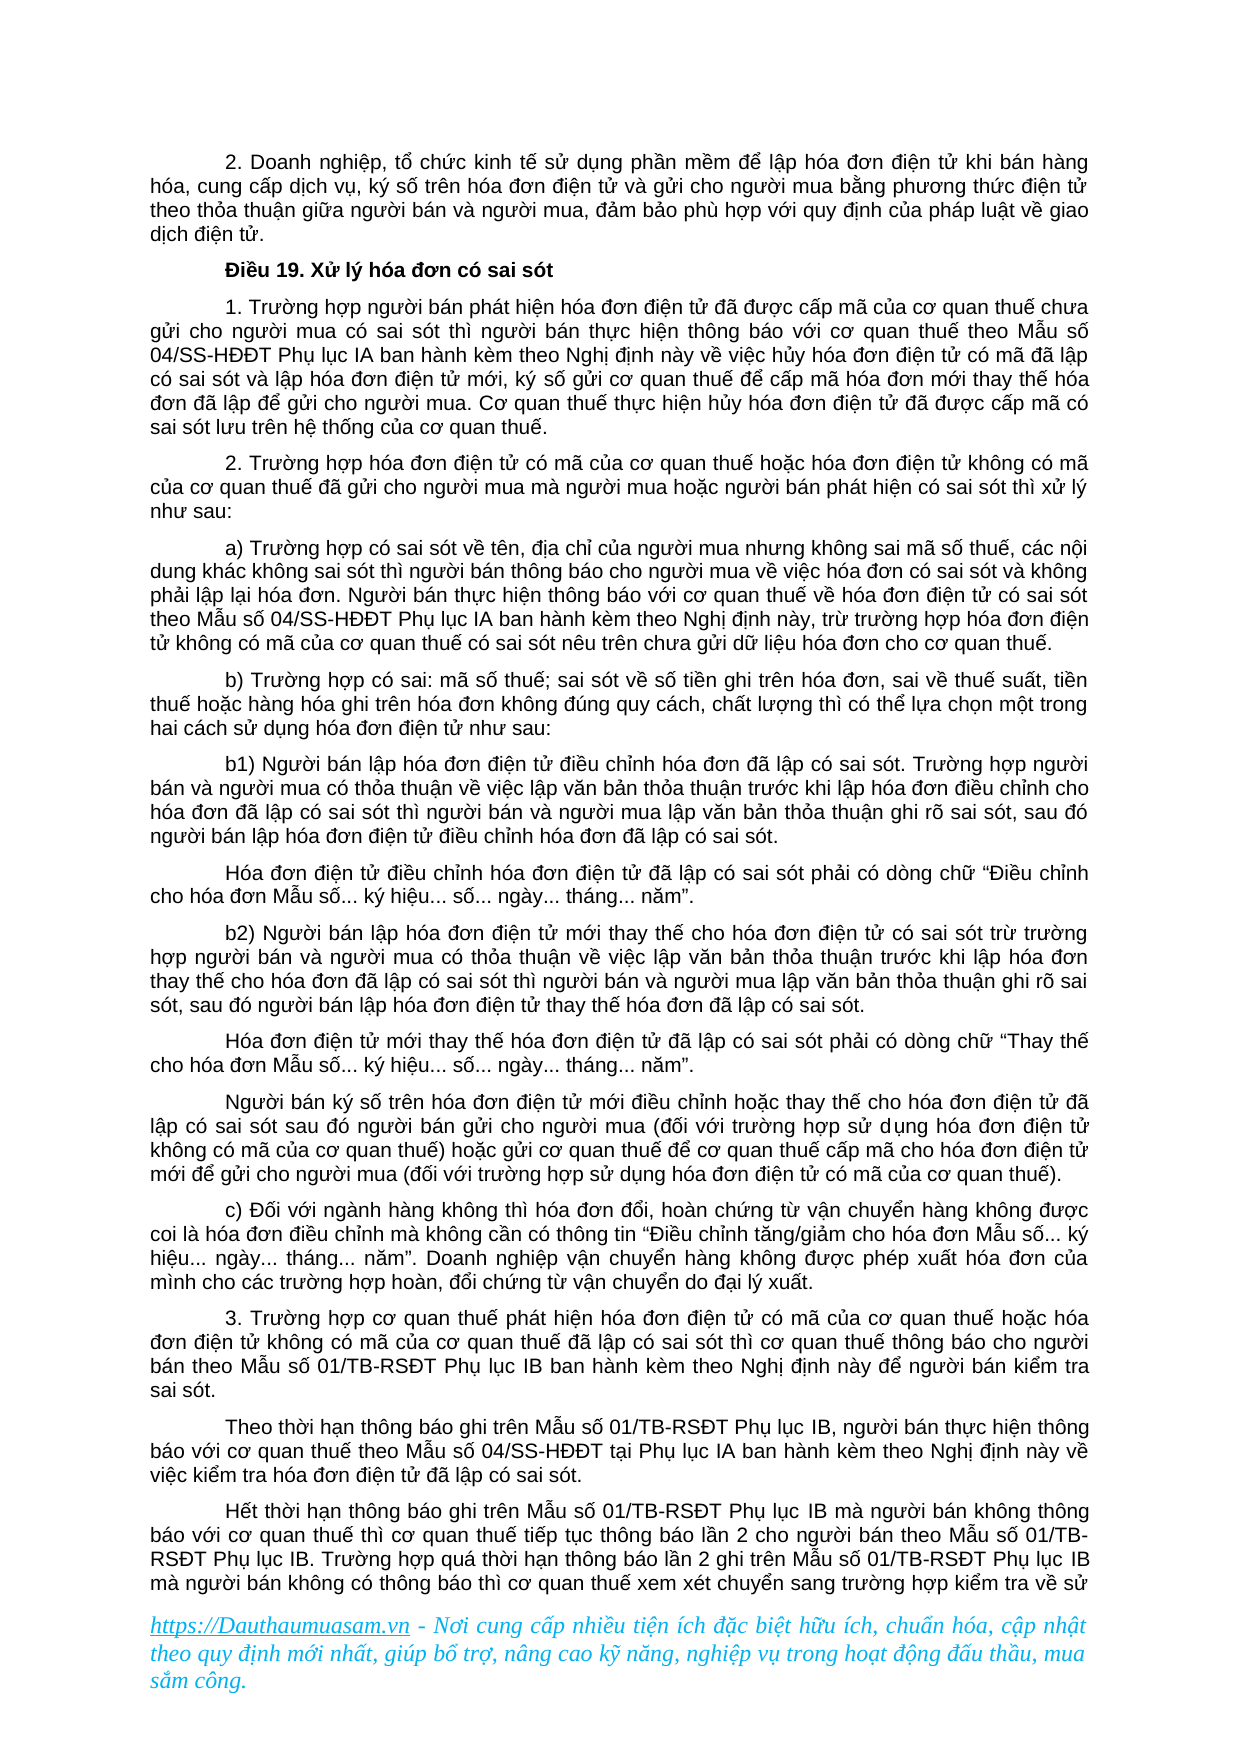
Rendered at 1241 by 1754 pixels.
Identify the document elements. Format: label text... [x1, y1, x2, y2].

text a) Trường hợp có sai sót về tên, địa chỉ của người mua nhưng không sai mã số thuế, các nội dung khác không sai sót thì người bán thông báo cho người mua về việc hóa đơn có sai sót và không phải lập lại hóa đơn. Người bán thực hiện thông báo với cơ quan thuế về hóa đơn điện tử có sai sót theo Mẫu số 04/SS-HĐĐT Phụ lục IA ban hành kèm theo Nghị định này, trừ trường hợp hóa đơn điện tử không có mã của cơ quan thuế có sai sót nêu trên chưa gửi dữ liệu hóa đơn cho cơ quan thuế. [150, 535, 1090, 655]
text b) Trường hợp có sai: mã số thuế; sai sót về số tiền ghi trên hóa đơn, sai về thuế suất, tiền thuế hoặc hàng hóa ghi trên hóa đơn không đúng quy cách, chất lượng thì có thể lựa chọn một trong hai cách sử dụng hóa đơn điện tử như sau: [150, 668, 1090, 739]
text b1) Người bán lập hóa đơn điện tử điều chỉnh hóa đơn đã lập có sai sót. Trường hợp người bán và người mua có thỏa thuận về việc lập văn bản thỏa thuận trước khi lập hóa đơn điều chỉnh cho hóa đơn đã lập có sai sót thì người bán và người mua lập văn bản thỏa thuận ghi rõ sai sót, sau đó người bán lập hóa đơn điện tử điều chỉnh hóa đơn đã lập có sai sót. [150, 752, 1090, 848]
text c) Đối với ngành hàng không thì hóa đơn đổi, hoàn chứng từ vận chuyển hàng không được coi là hóa đơn điều chỉnh mà không cần có thông tin “Điều chỉnh tăng/giảm cho hóa đơn Mẫu số... ký hiệu... ngày... tháng... năm”. Doanh nghiệp vận chuyển hàng không được phép xuất hóa đơn của mình cho các trường hợp hoàn, đổi chứng từ vận chuyển do đại lý xuất. [150, 1198, 1090, 1294]
text Hóa đơn điện tử điều chỉnh hóa đơn điện tử đã lập có sai sót phải có dòng chữ “Điều chỉnh cho hóa đơn Mẫu số... ký hiệu... số... ngày... tháng... năm”. [150, 860, 1090, 908]
text 2. Trường hợp hóa đơn điện tử có mã của cơ quan thuế hoặc hóa đơn điện tử không có mã của cơ quan thuế đã gửi cho người mua mà người mua hoặc người bán phát hiện có sai sót thì xử lý như sau: [150, 451, 1090, 523]
text Hóa đơn điện tử mới thay thế hóa đơn điện tử đã lập có sai sót phải có dòng chữ “Thay thế cho hóa đơn Mẫu số... ký hiệu... số... ngày... tháng... năm”. [150, 1029, 1090, 1077]
text Điều 19. Xử lý hóa đơn có sai sót [150, 258, 1090, 282]
text b2) Người bán lập hóa đơn điện tử mới thay thế cho hóa đơn điện tử có sai sót trừ trường hợp người bán và người mua có thỏa thuận về việc lập văn bản thỏa thuận trước khi lập hóa đơn thay thế cho hóa đơn đã lập có sai sót thì người bán và người mua lập văn bản thỏa thuận ghi rõ sai sót, sau đó người bán lập hóa đơn điện tử thay thế hóa đơn đã lập có sai sót. [150, 921, 1090, 1017]
text 3. Trường hợp cơ quan thuế phát hiện hóa đơn điện tử có mã của cơ quan thuế hoặc hóa đơn điện tử không có mã của cơ quan thuế đã lập có sai sót thì cơ quan thuế thông báo cho người bán theo Mẫu số 01/TB-RSĐT Phụ lục IB ban hành kèm theo Nghị định này để người bán kiểm tra sai sót. [150, 1306, 1090, 1402]
text Người bán ký số trên hóa đơn điện tử mới điều chỉnh hoặc thay thế cho hóa đơn điện tử đã lập có sai sót sau đó người bán gửi cho người mua (đối với trường hợp sử dụng hóa đơn điện tử không có mã của cơ quan thuế) hoặc gửi cơ quan thuế để cơ quan thuế cấp mã cho hóa đơn điện tử mới để gửi cho người mua (đối với trường hợp sử dụng hóa đơn điện tử có mã của cơ quan thuế). [150, 1089, 1090, 1185]
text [150, 1499, 1090, 1595]
text Theo thời hạn thông báo ghi trên Mẫu số 01/TB-RSĐT Phụ lục IB, người bán thực hiện thông báo với cơ quan thuế theo Mẫu số 04/SS-HĐĐT tại Phụ lục IA ban hành kèm theo Nghị định này về việc kiểm tra hóa đơn điện tử đã lập có sai sót. [150, 1414, 1090, 1486]
text 2. Doanh nghiệp, tổ chức kinh tế sử dụng phần mềm để lập hóa đơn điện tử khi bán hàng hóa, cung cấp dịch vụ, ký số trên hóa đơn điện tử và gửi cho người mua bằng phương thức điện tử theo thỏa thuận giữa người bán và người mua, đảm bảo phù hợp với quy định của pháp luật về giao dịch điện tử. [150, 150, 1090, 246]
text 1. Trường hợp người bán phát hiện hóa đơn điện tử đã được cấp mã của cơ quan thuế chưa gửi cho người mua có sai sót thì người bán thực hiện thông báo với cơ quan thuế theo Mẫu số 04/SS-HĐĐT Phụ lục IA ban hành kèm theo Nghị định này về việc hủy hóa đơn điện tử có mã đã lập có sai sót và lập hóa đơn điện tử mới, ký số gửi cơ quan thuế để cấp mã hóa đơn mới thay thế hóa đơn đã lập để gửi cho người mua. Cơ quan thuế thực hiện hủy hóa đơn điện tử đã được cấp mã có sai sót lưu trên hệ thống của cơ quan thuế. [150, 295, 1090, 438]
